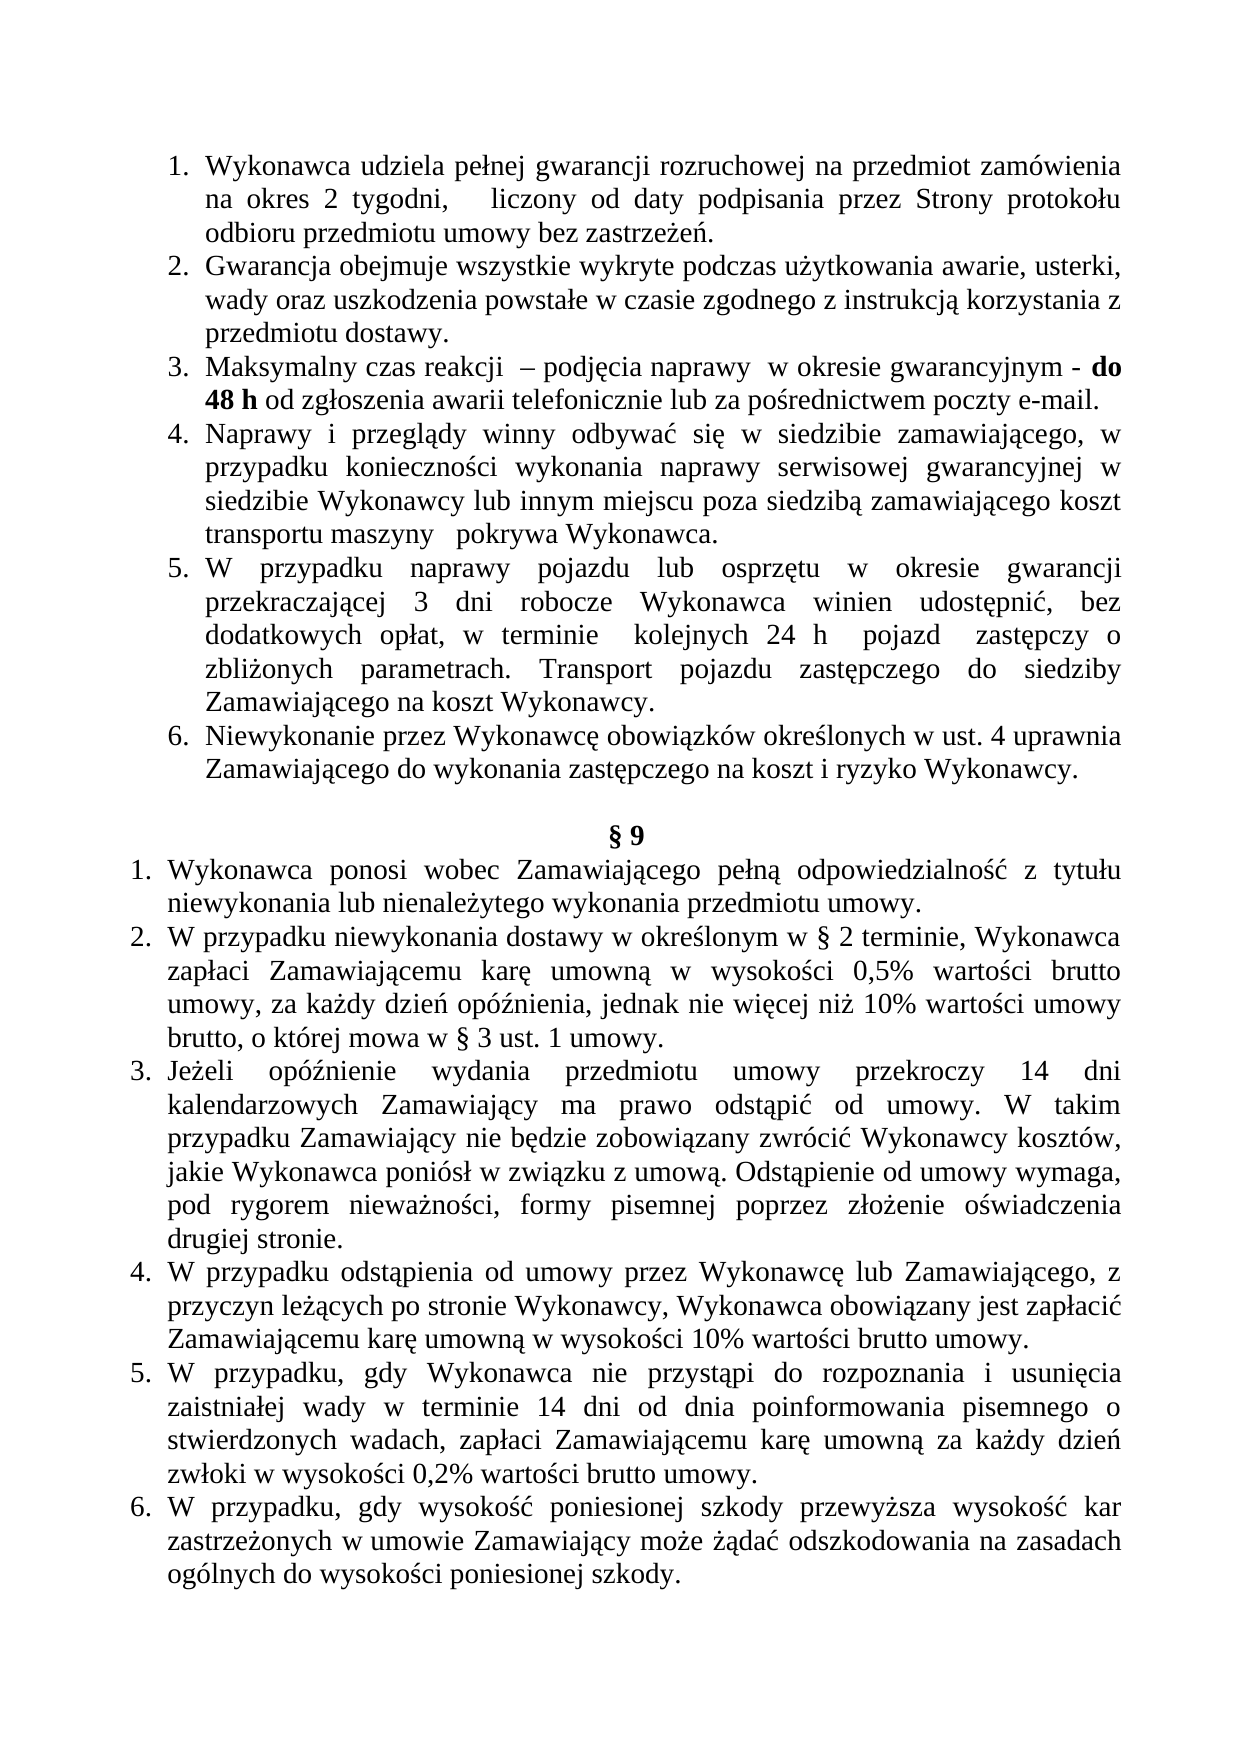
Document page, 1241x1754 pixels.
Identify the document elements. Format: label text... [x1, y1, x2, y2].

list Naprawy i przeglądy winny odbywać się w siedzibie zamawiającego, w przypadku konieczności wykonania naprawy serwisowej gwarancyjnej w siedzibie Wykonawcy lub innym miejscu poza siedzibą zamawiającego koszt transportu maszyny pokrywa Wykonawca. [167, 416, 1122, 550]
list Wykonawca ponosi wobec Zamawiającego pełną odpowiedzialność z tytułu niewykonania lub nienależytego wykonania przedmiotu umowy. [130, 852, 1122, 919]
list Gwarancja obejmuje wszystkie wykryte podczas użytkowania awarie, usterki, wady oraz uszkodzenia powstałe w czasie zgodnego z instrukcją korzystania z przedmiotu dostawy. [167, 248, 1122, 349]
list W przypadku naprawy pojazdu lub osprzętu w okresie gwarancji przekraczającej 3 dni robocze Wykonawca winien udostępnić, bez dodatkowych opłat, w terminie kolejnych 24 h pojazd zastępczy o zbliżonych parametrach. Transport pojazdu zastępczego do siedziby Zamawiającego na koszt Wykonawcy. [167, 550, 1122, 718]
list W przypadku niewykonania dostawy w określonym w § 2 terminie, Wykonawca zapłaci Zamawiającemu karę umowną w wysokości 0,5% wartości brutto umowy, za każdy dzień opóźnienia, jednak nie więcej niż 10% wartości umowy brutto, o której mowa w § 3 ust. 1 umowy. [130, 919, 1122, 1053]
text § 9 [130, 818, 1122, 852]
list W przypadku, gdy Wykonawca nie przystąpi do rozpoznania i usunięcia zaistniałej wady w terminie 14 dni od dnia poinformowania pisemnego o stwierdzonych wadach, zapłaci Zamawiającemu karę umowną za każdy dzień zwłoki w wysokości 0,2% wartości brutto umowy. [130, 1355, 1122, 1489]
list Jeżeli opóźnienie wydania przedmiotu umowy przekroczy 14 dni kalendarzowych Zamawiający ma prawo odstąpić od umowy. W takim przypadku Zamawiający nie będzie zobowiązany zwrócić Wykonawcy kosztów, jakie Wykonawca poniósł w związku z umową. Odstąpienie od umowy wymaga, pod rygorem nieważności, formy pisemnej poprzez złożenie oświadczenia drugiej stronie. [130, 1053, 1122, 1254]
list W przypadku, gdy wysokość poniesionej szkody przewyższa wysokość kar zastrzeżonych w umowie Zamawiający może żądać odszkodowania na zasadach ogólnych do wysokości poniesionej szkody. [130, 1489, 1122, 1590]
list Niewykonanie przez Wykonawcę obowiązków określonych w ust. 4 uprawnia Zamawiającego do wykonania zastępczego na koszt i ryzyko Wykonawcy. [167, 718, 1122, 785]
list Maksymalny czas reakcji – podjęcia naprawy w okresie gwarancyjnym - do 48 h od zgłoszenia awarii telefonicznie lub za pośrednictwem poczty e-mail. [167, 349, 1122, 416]
list Wykonawca udziela pełnej gwarancji rozruchowej na przedmiot zamówienia na okres 2 tygodni, liczony od daty podpisania przez Strony protokołu odbioru przedmiotu umowy bez zastrzeżeń. [167, 148, 1122, 248]
list W przypadku odstąpienia od umowy przez Wykonawcę lub Zamawiającego, z przyczyn leżących po stronie Wykonawcy, Wykonawca obowiązany jest zapłacić Zamawiającemu karę umowną w wysokości 10% wartości brutto umowy. [130, 1254, 1122, 1355]
